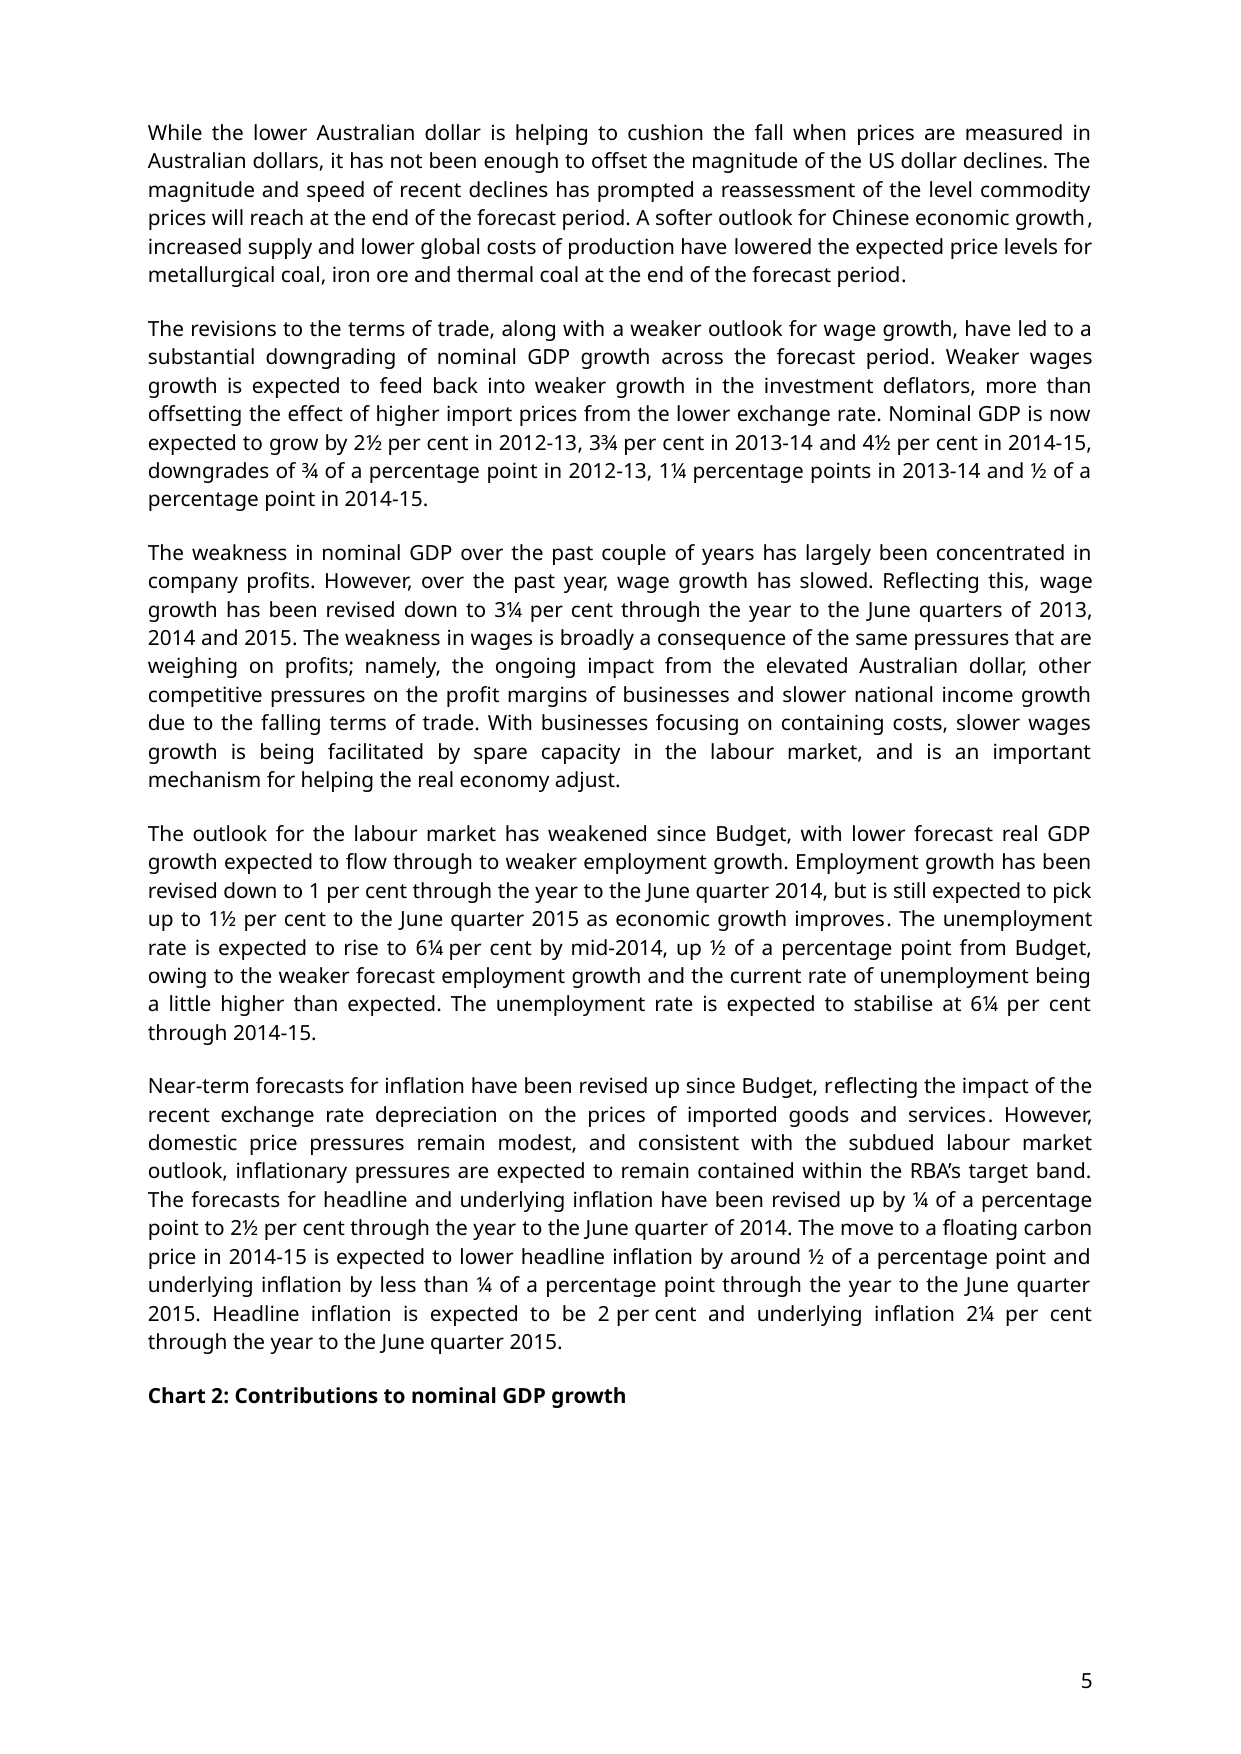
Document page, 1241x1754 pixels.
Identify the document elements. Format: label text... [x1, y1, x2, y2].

text Near-term forecasts for inflation have been revised up since Budget, reflecting the impact of the recent exchange rate depreciation on the prices of imported goods and services. However, domestic price pressures remain modest, and consistent with the subdued labour market outlook, inflationary pressures are expected to remain contained within the RBA’s target band. The forecasts for headline and underlying inflation have been revised up by ¼ of a percentage point to 2½ per cent through the year to the June quarter of 2014. The move to a floating carbon price in 2014-15 is expected to lower headline inflation by around ½ of a percentage point and underlying inflation by less than ¼ of a percentage point through the year to the June quarter 2015. Headline inflation is expected to be 2 per cent and underlying inflation 2¼ per cent through the year to the June quarter 2015. [148, 1071, 1092, 1356]
text While the lower Australian dollar is helping to cushion the fall when prices are measured in Australian dollars, it has not been enough to offset the magnitude of the US dollar declines. The magnitude and speed of recent declines has prompted a reassessment of the level commodity prices will reach at the end of the forecast period. A softer outlook for Chinese economic growth, increased supply and lower global costs of production have lowered the expected price levels for metallurgical coal, iron ore and thermal coal at the end of the forecast period. [148, 118, 1092, 289]
text The outlook for the labour market has weakened since Budget, with lower forecast real GDP growth expected to flow through to weaker employment growth. Employment growth has been revised down to 1 per cent through the year to the June quarter 2014, but is still expected to pick up to 1½ per cent to the June quarter 2015 as economic growth improves. The unemployment rate is expected to rise to 6¼ per cent by mid-2014, up ½ of a percentage point from Budget, owing to the weaker forecast employment growth and the current rate of unemployment being a little higher than expected. The unemployment rate is expected to stabilise at 6¼ per cent through 2014-15. [148, 819, 1092, 1046]
text The revisions to the terms of trade, along with a weaker outlook for wage growth, have led to a substantial downgrading of nominal GDP growth across the forecast period. Weaker wages growth is expected to feed back into weaker growth in the investment deflators, more than offsetting the effect of higher import prices from the lower exchange rate. Nominal GDP is now expected to grow by 2½ per cent in 2012-13, 3¾ per cent in 2013-14 and 4½ per cent in 2014-15, downgrades of ¾ of a percentage point in 2012-13, 1¼ percentage points in 2013-14 and ½ of a percentage point in 2014-15. [148, 314, 1092, 513]
text Chart 2: Contributions to nominal GDP growth [148, 1381, 1092, 1409]
text The weakness in nominal GDP over the past couple of years has largely been concentrated in company profits. However, over the past year, wage growth has slowed. Reflecting this, wage growth has been revised down to 3¼ per cent through the year to the June quarters of 2013, 2014 and 2015. The weakness in wages is broadly a consequence of the same pressures that are weighing on profits; namely, the ongoing impact from the elevated Australian dollar, other competitive pressures on the profit margins of businesses and slower national income growth due to the falling terms of trade. With businesses focusing on containing costs, slower wages growth is being facilitated by spare capacity in the labour market, and is an important mechanism for helping the real economy adjust. [148, 538, 1092, 794]
